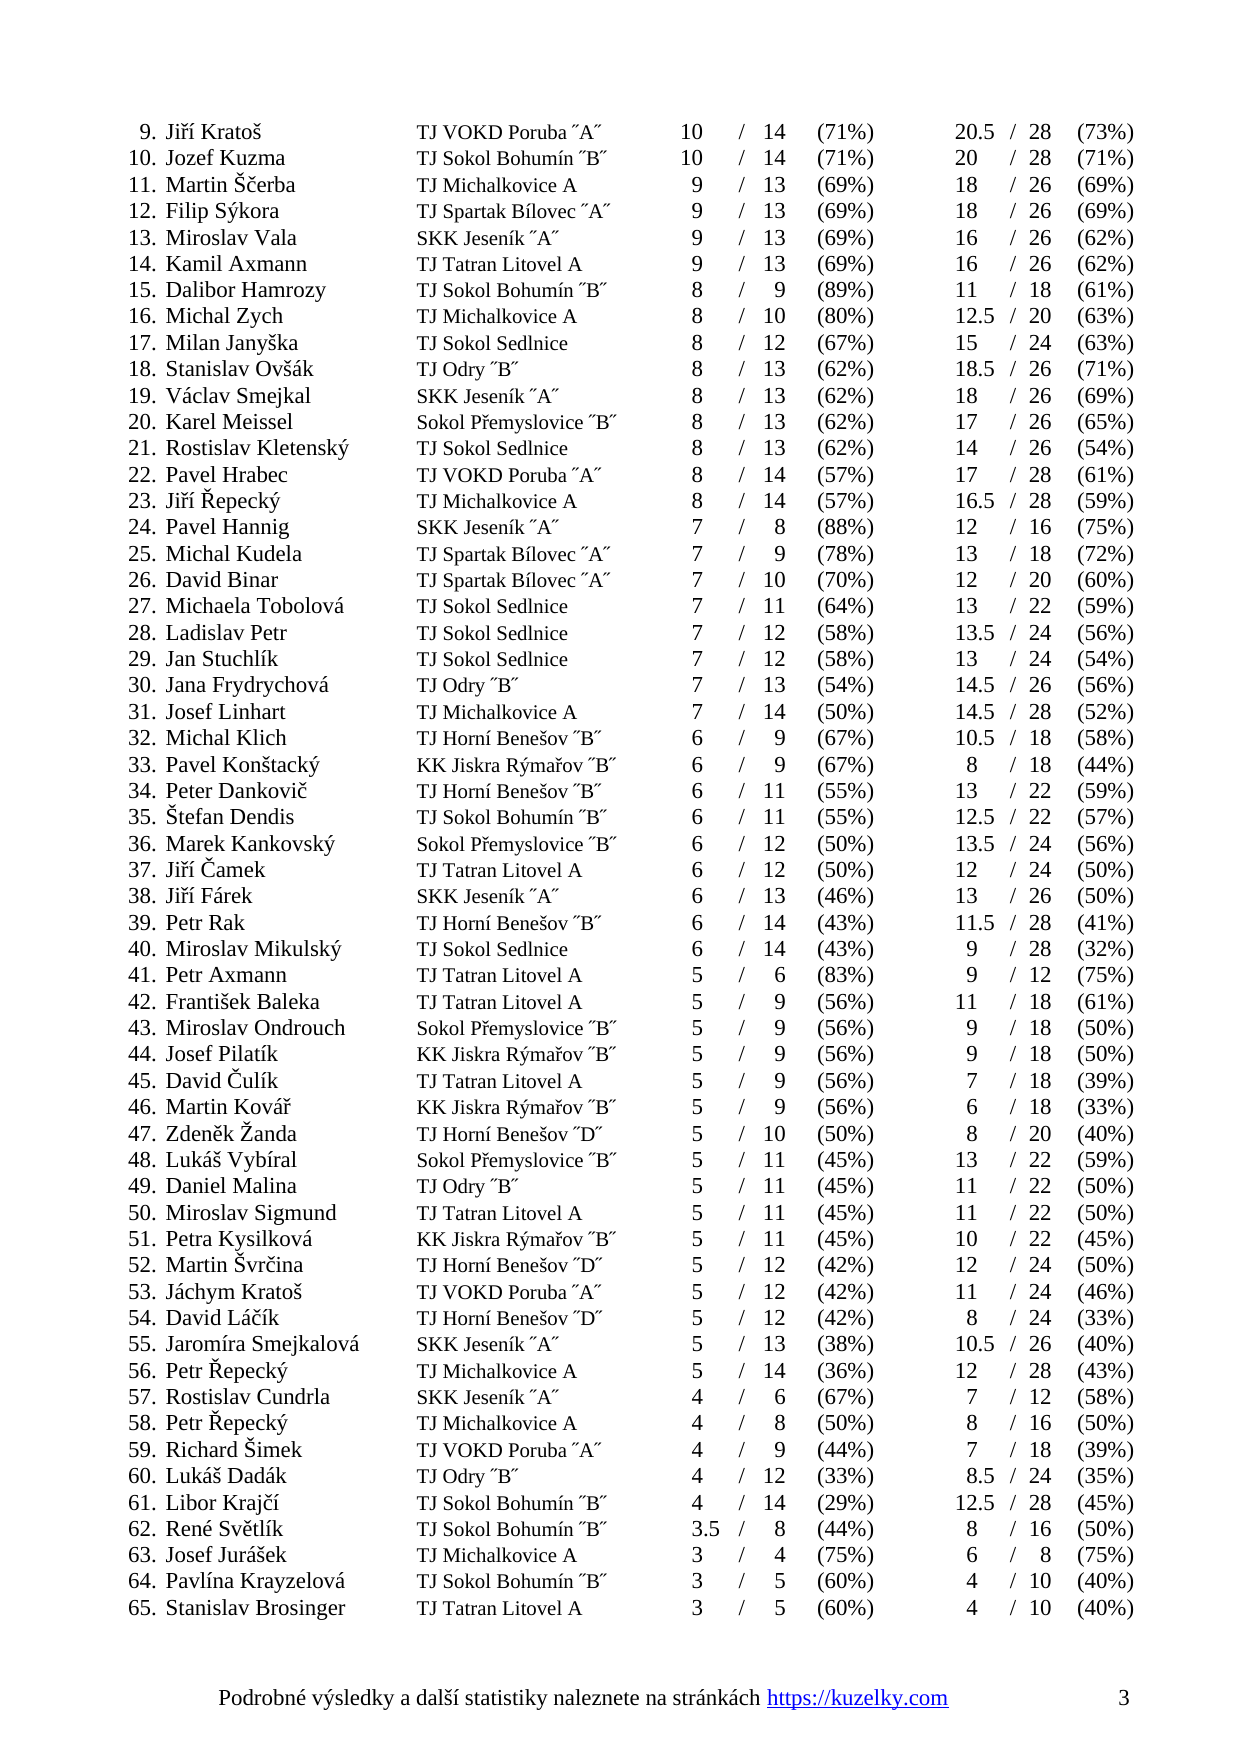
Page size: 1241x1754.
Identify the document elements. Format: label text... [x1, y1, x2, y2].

text 9. Jiří Kratoš TJ VOKD Poruba ˝A˝ 10 / 14 (71%) 20.5 / 28 (73%) [106, 118, 1134, 144]
text 56. Petr Řepecký TJ Michalkovice A 5 / 14 (36%) 12 / 28 (43%) [106, 1357, 1134, 1383]
text 21. Rostislav Kletenský TJ Sokol Sedlnice 8 / 13 (62%) 14 / 26 (54%) [106, 434, 1134, 461]
text 35. Štefan Dendis TJ Sokol Bohumín ˝B˝ 6 / 11 (55%) 12.5 / 22 (57%) [106, 803, 1134, 830]
text 41. Petr Axmann TJ Tatran Litovel A 5 / 6 (83%) 9 / 12 (75%) [106, 961, 1134, 988]
text 59. Richard Šimek TJ VOKD Poruba ˝A˝ 4 / 9 (44%) 7 / 18 (39%) [106, 1436, 1134, 1462]
text 13. Miroslav Vala SKK Jeseník ˝A˝ 9 / 13 (69%) 16 / 26 (62%) [106, 223, 1134, 250]
text 36. Marek Kankovský Sokol Přemyslovice ˝B˝ 6 / 12 (50%) 13.5 / 24 (56%) [106, 830, 1134, 856]
text 29. Jan Stuchlík TJ Sokol Sedlnice 7 / 12 (58%) 13 / 24 (54%) [106, 645, 1134, 672]
text 24. Pavel Hannig SKK Jeseník ˝A˝ 7 / 8 (88%) 12 / 16 (75%) [106, 513, 1134, 540]
text 32. Michal Klich TJ Horní Benešov ˝B˝ 6 / 9 (67%) 10.5 / 18 (58%) [106, 724, 1134, 751]
text 12. Filip Sýkora TJ Spartak Bílovec ˝A˝ 9 / 13 (69%) 18 / 26 (69%) [106, 197, 1134, 223]
text 22. Pavel Hrabec TJ VOKD Poruba ˝A˝ 8 / 14 (57%) 17 / 28 (61%) [106, 461, 1134, 487]
text 30. Jana Frydrychová TJ Odry ˝B˝ 7 / 13 (54%) 14.5 / 26 (56%) [106, 672, 1134, 698]
text 54. David Láčík TJ Horní Benešov ˝D˝ 5 / 12 (42%) 8 / 24 (33%) [106, 1304, 1134, 1330]
text 28. Ladislav Petr TJ Sokol Sedlnice 7 / 12 (58%) 13.5 / 24 (56%) [106, 619, 1134, 645]
text 55. Jaromíra Smejkalová SKK Jeseník ˝A˝ 5 / 13 (38%) 10.5 / 26 (40%) [106, 1330, 1134, 1357]
text 49. Daniel Malina TJ Odry ˝B˝ 5 / 11 (45%) 11 / 22 (50%) [106, 1172, 1134, 1199]
text 60. Lukáš Dadák TJ Odry ˝B˝ 4 / 12 (33%) 8.5 / 24 (35%) [106, 1462, 1134, 1488]
text 14. Kamil Axmann TJ Tatran Litovel A 9 / 13 (69%) 16 / 26 (62%) [106, 250, 1134, 276]
text 47. Zdeněk Žanda TJ Horní Benešov ˝D˝ 5 / 10 (50%) 8 / 20 (40%) [106, 1119, 1134, 1146]
text 26. David Binar TJ Spartak Bílovec ˝A˝ 7 / 10 (70%) 12 / 20 (60%) [106, 566, 1134, 592]
text 45. David Čulík TJ Tatran Litovel A 5 / 9 (56%) 7 / 18 (39%) [106, 1067, 1134, 1093]
text 53. Jáchym Kratoš TJ VOKD Poruba ˝A˝ 5 / 12 (42%) 11 / 24 (46%) [106, 1278, 1134, 1304]
text 25. Michal Kudela TJ Spartak Bílovec ˝A˝ 7 / 9 (78%) 13 / 18 (72%) [106, 540, 1134, 566]
text 18. Stanislav Ovšák TJ Odry ˝B˝ 8 / 13 (62%) 18.5 / 26 (71%) [106, 355, 1134, 382]
text 48. Lukáš Vybíral Sokol Přemyslovice ˝B˝ 5 / 11 (45%) 13 / 22 (59%) [106, 1146, 1134, 1172]
text 50. Miroslav Sigmund TJ Tatran Litovel A 5 / 11 (45%) 11 / 22 (50%) [106, 1199, 1134, 1225]
text 20. Karel Meissel Sokol Přemyslovice ˝B˝ 8 / 13 (62%) 17 / 26 (65%) [106, 408, 1134, 434]
text 15. Dalibor Hamrozy TJ Sokol Bohumín ˝B˝ 8 / 9 (89%) 11 / 18 (61%) [106, 276, 1134, 303]
text 63. Josef Jurášek TJ Michalkovice A 3 / 4 (75%) 6 / 8 (75%) [106, 1541, 1134, 1568]
text 16. Michal Zych TJ Michalkovice A 8 / 10 (80%) 12.5 / 20 (63%) [106, 303, 1134, 329]
text 23. Jiří Řepecký TJ Michalkovice A 8 / 14 (57%) 16.5 / 28 (59%) [106, 487, 1134, 513]
text 33. Pavel Konštacký KK Jiskra Rýmařov ˝B˝ 6 / 9 (67%) 8 / 18 (44%) [106, 751, 1134, 777]
text 11. Martin Ščerba TJ Michalkovice A 9 / 13 (69%) 18 / 26 (69%) [106, 171, 1134, 197]
text 58. Petr Řepecký TJ Michalkovice A 4 / 8 (50%) 8 / 16 (50%) [106, 1409, 1134, 1436]
text 57. Rostislav Cundrla SKK Jeseník ˝A˝ 4 / 6 (67%) 7 / 12 (58%) [106, 1383, 1134, 1409]
text 27. Michaela Tobolová TJ Sokol Sedlnice 7 / 11 (64%) 13 / 22 (59%) [106, 592, 1134, 619]
text 64. Pavlína Krayzelová TJ Sokol Bohumín ˝B˝ 3 / 5 (60%) 4 / 10 (40%) [106, 1568, 1134, 1594]
text 37. Jiří Čamek TJ Tatran Litovel A 6 / 12 (50%) 12 / 24 (50%) [106, 856, 1134, 882]
text 62. René Světlík TJ Sokol Bohumín ˝B˝ 3.5 / 8 (44%) 8 / 16 (50%) [106, 1515, 1134, 1541]
text 40. Miroslav Mikulský TJ Sokol Sedlnice 6 / 14 (43%) 9 / 28 (32%) [106, 935, 1134, 961]
text 31. Josef Linhart TJ Michalkovice A 7 / 14 (50%) 14.5 / 28 (52%) [106, 698, 1134, 724]
text 51. Petra Kysilková KK Jiskra Rýmařov ˝B˝ 5 / 11 (45%) 10 / 22 (45%) [106, 1225, 1134, 1251]
text 17. Milan Janyška TJ Sokol Sedlnice 8 / 12 (67%) 15 / 24 (63%) [106, 329, 1134, 355]
text 39. Petr Rak TJ Horní Benešov ˝B˝ 6 / 14 (43%) 11.5 / 28 (41%) [106, 909, 1134, 935]
text 19. Václav Smejkal SKK Jeseník ˝A˝ 8 / 13 (62%) 18 / 26 (69%) [106, 382, 1134, 408]
text 44. Josef Pilatík KK Jiskra Rýmařov ˝B˝ 5 / 9 (56%) 9 / 18 (50%) [106, 1041, 1134, 1067]
text 10. Jozef Kuzma TJ Sokol Bohumín ˝B˝ 10 / 14 (71%) 20 / 28 (71%) [106, 144, 1134, 171]
text 38. Jiří Fárek SKK Jeseník ˝A˝ 6 / 13 (46%) 13 / 26 (50%) [106, 882, 1134, 909]
text 46. Martin Kovář KK Jiskra Rýmařov ˝B˝ 5 / 9 (56%) 6 / 18 (33%) [106, 1093, 1134, 1119]
text 42. František Baleka TJ Tatran Litovel A 5 / 9 (56%) 11 / 18 (61%) [106, 988, 1134, 1014]
text 52. Martin Švrčina TJ Horní Benešov ˝D˝ 5 / 12 (42%) 12 / 24 (50%) [106, 1251, 1134, 1278]
text 43. Miroslav Ondrouch Sokol Přemyslovice ˝B˝ 5 / 9 (56%) 9 / 18 (50%) [106, 1014, 1134, 1041]
text 61. Libor Krajčí TJ Sokol Bohumín ˝B˝ 4 / 14 (29%) 12.5 / 28 (45%) [106, 1488, 1134, 1515]
text 34. Peter Dankovič TJ Horní Benešov ˝B˝ 6 / 11 (55%) 13 / 22 (59%) [106, 777, 1134, 803]
text 65. Stanislav Brosinger TJ Tatran Litovel A 3 / 5 (60%) 4 / 10 (40%) [106, 1594, 1134, 1620]
